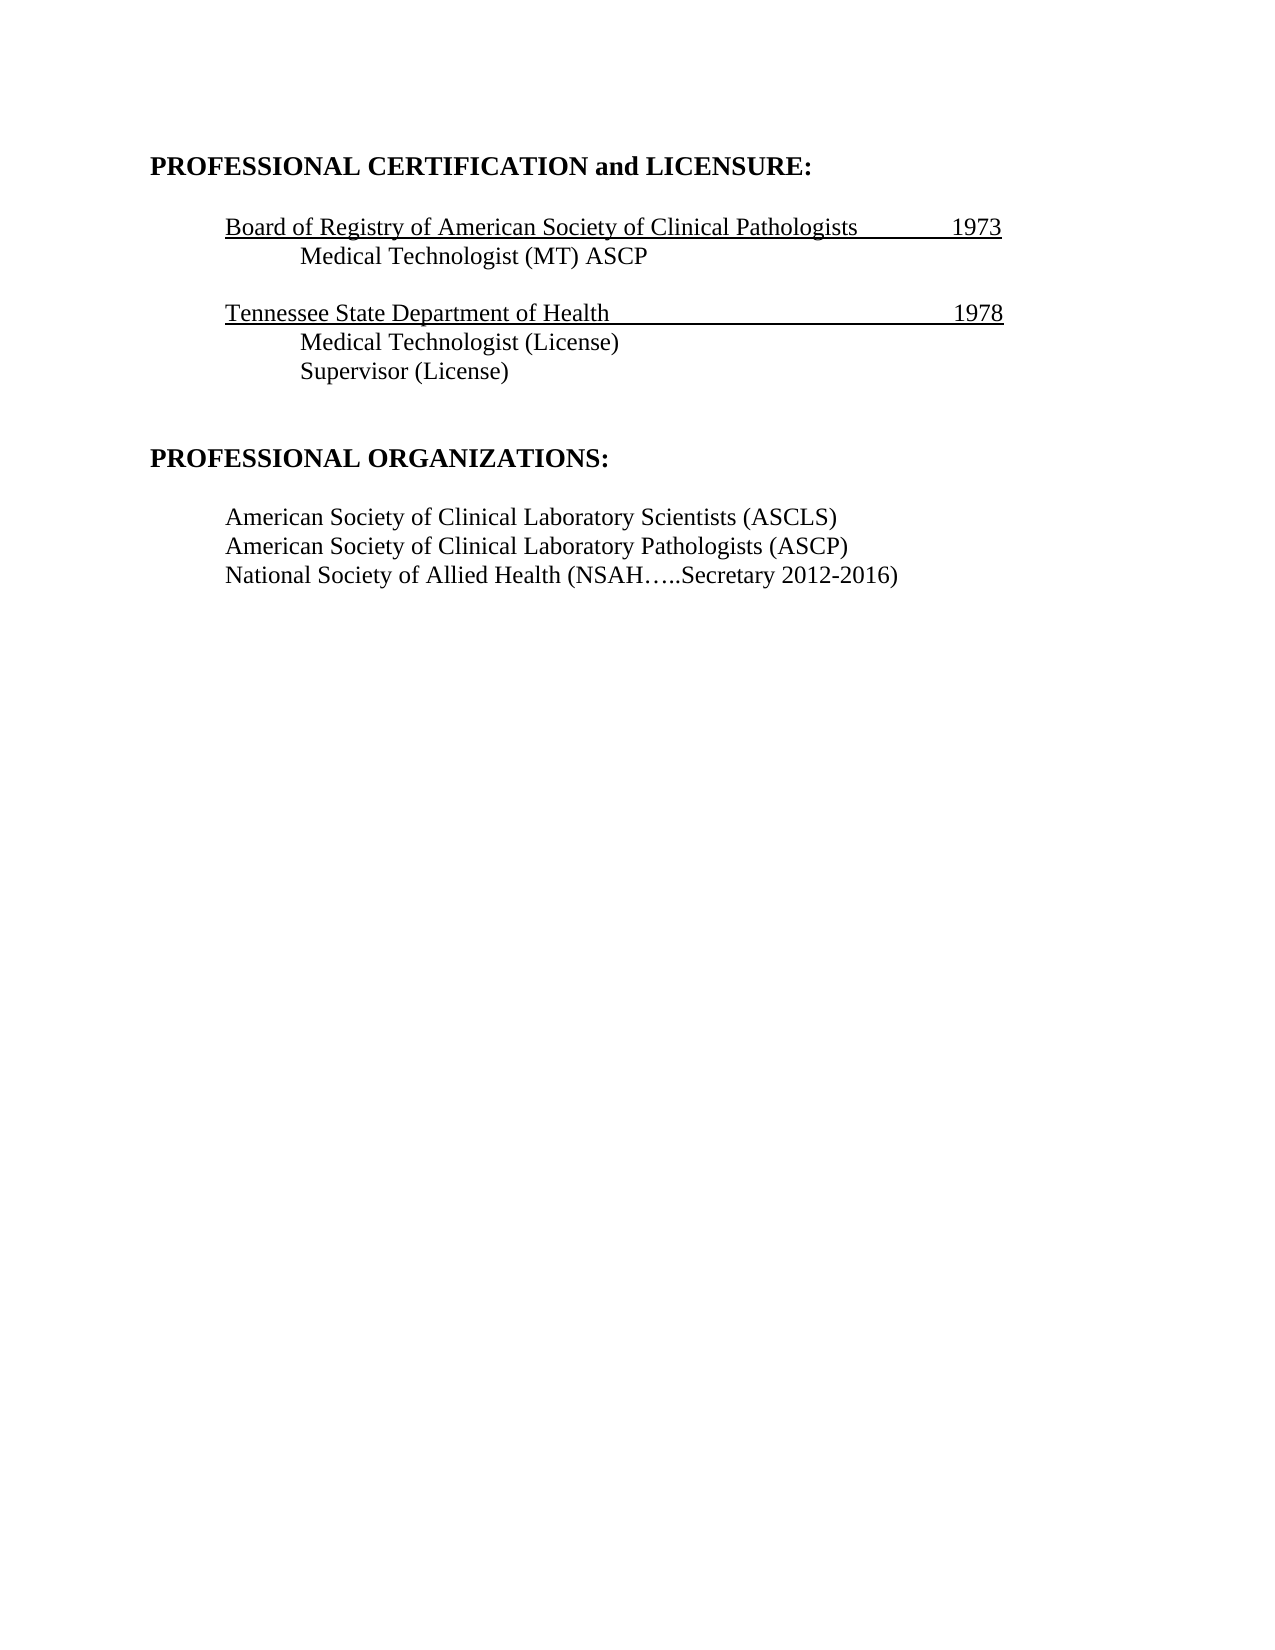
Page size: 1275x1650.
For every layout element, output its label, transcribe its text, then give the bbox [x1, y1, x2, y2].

text PROFESSIONAL CERTIFICATION and LICENSURE: [150, 150, 1125, 181]
text Tennessee State Department of Health 1978 [150, 298, 1125, 327]
text American Society of Clinical Laboratory Scientists (ASCLS) [150, 502, 1125, 531]
text American Society of Clinical Laboratory Pathologists (ASCP) [150, 531, 1125, 560]
text Board of Registry of American Society of Clinical Pathologists 1973 [150, 212, 1125, 241]
text Medical Technologist (MT) ASCP [150, 241, 1125, 270]
text National Society of Allied Health (NSAH…..Secretary 2012-2016) [150, 560, 1125, 588]
text Medical Technologist (License) [150, 327, 1125, 356]
text Supervisor (License) [150, 356, 1125, 385]
text PROFESSIONAL ORGANIZATIONS: [150, 442, 1125, 473]
